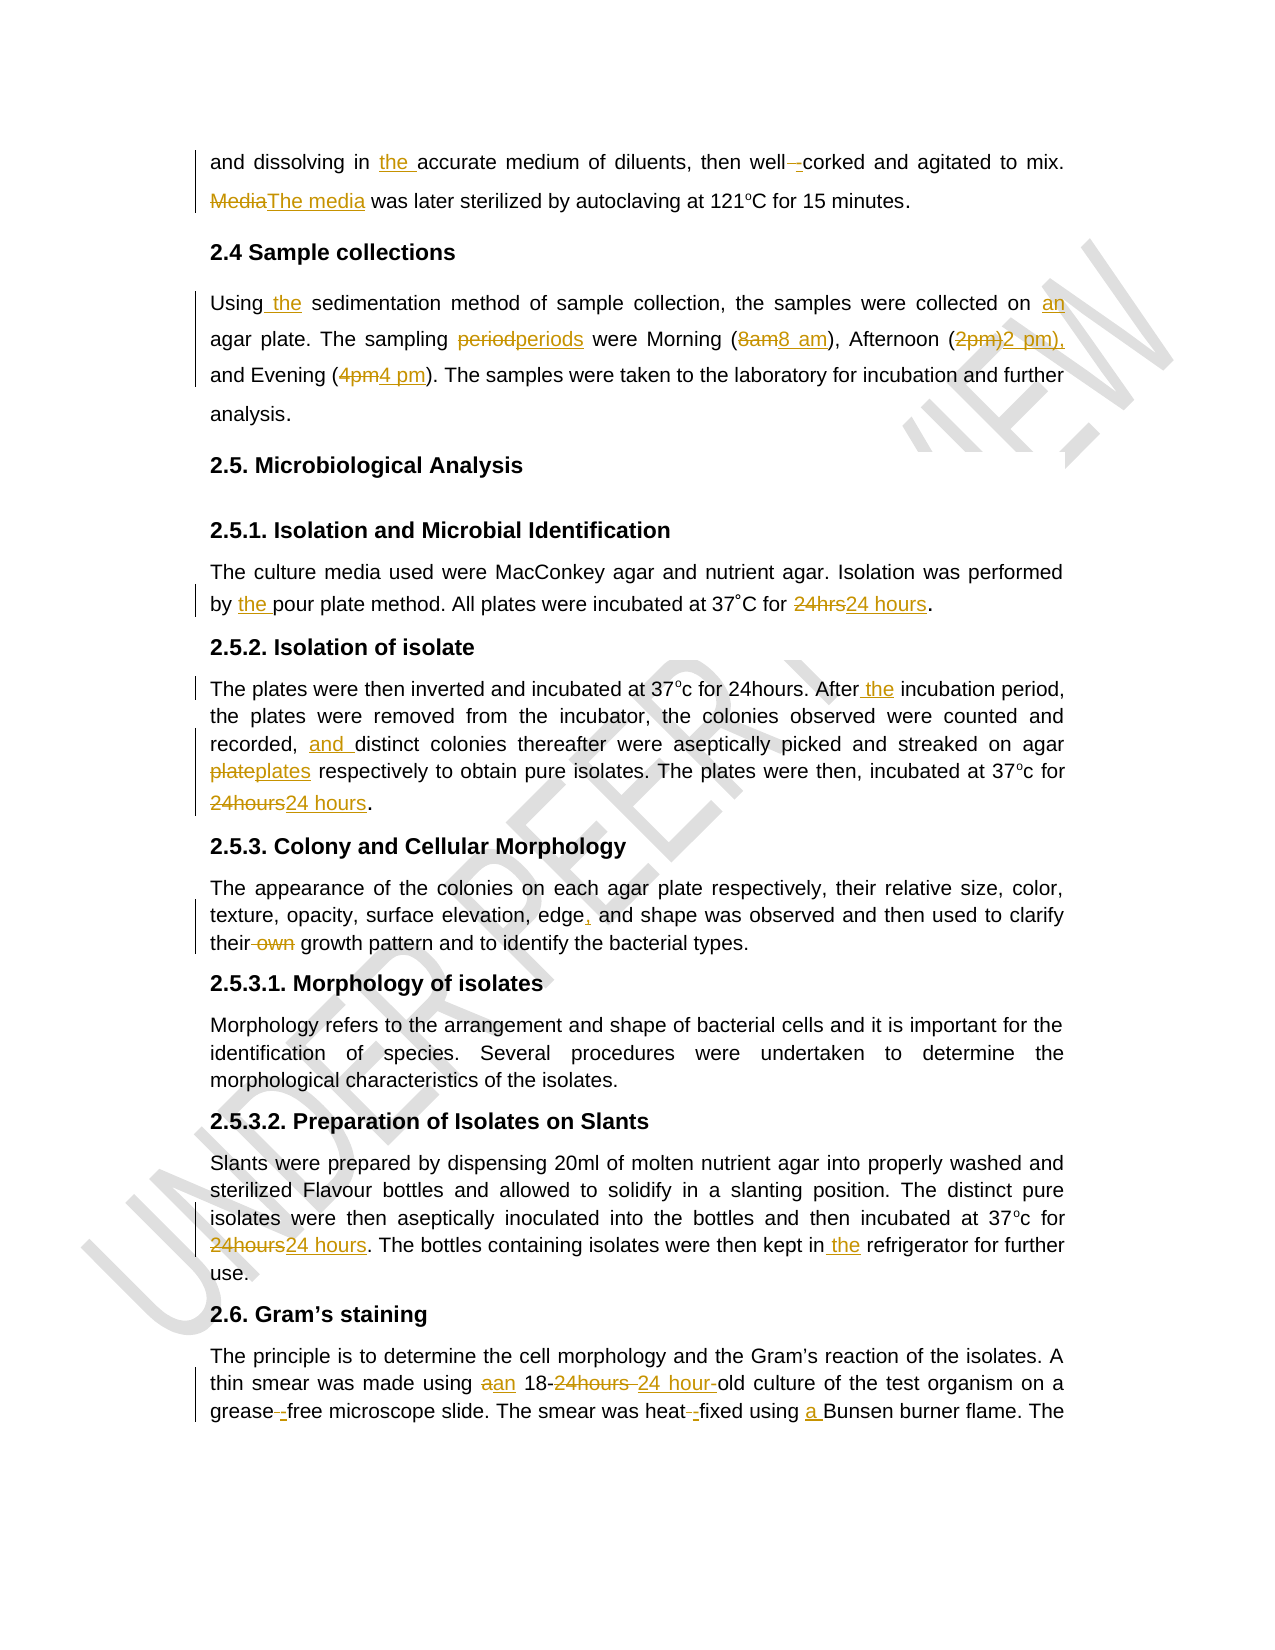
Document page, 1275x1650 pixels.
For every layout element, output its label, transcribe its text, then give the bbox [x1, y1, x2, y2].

text Slants were prepared by dispensing 20ml of molten nutrient agar into properly washed and sterilized Flavour bottles and allowed to solidify in a slanting position. The distinct pure isolates were then aseptically inoculated into the bottles and then incubated at 37oc for . The bottles containing isolates were then kept in refrigerator for further use. [210, 1151, 1065, 1285]
text 2.5.1. Isolation and Microbial Identification [210, 517, 1065, 543]
text 2.5.3.1. Morphology of isolates [210, 970, 1065, 997]
text The culture media used were MacConkey agar and nutrient agar. Isolation was performed by pour plate method. All plates were incubated at 37˚C for . [210, 560, 1065, 617]
text 2.5.3. Colony and Cellular Morphology [210, 833, 1065, 859]
text The appearance of the colonies on each agar plate respectively, their relative size, color, texture, opacity, surface elevation, edge and shape was observed and then used to clarify their growth pattern and to identify the bacterial types. [210, 875, 1065, 954]
text 2.5.3.2. Preparation of Isolates on Slants [210, 1108, 1065, 1134]
text 2.6. Gram’s staining [210, 1301, 1065, 1327]
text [210, 150, 1065, 213]
text 2.5. Microbiological Analysis [210, 452, 1065, 478]
text Morphology refers to the arrangement and shape of bacterial cells and it is important for the identification of species. Several procedures were undertaken to determine the morphological characteristics of the isolates. [210, 1013, 1065, 1092]
text 2.4 Sample collections [210, 239, 1065, 265]
text Using sedimentation method of sample collection, the samples were collected on agar plate. The sampling were Morning (), Afternoon ( and Evening (). The samples were taken to the laboratory for incubation and further analysis. [210, 291, 1065, 426]
text The plates were then inverted and incubated at 37oc for 24hours. After incubation period, the plates were removed from the incubator, the colonies observed were counted and recorded, distinct colonies thereafter were aseptically picked and streaked on agar respectively to obtain pure isolates. The plates were then, incubated at 37oc for . [210, 676, 1065, 816]
text 2.5.2. Isolation of isolate [210, 634, 1065, 660]
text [210, 1343, 1065, 1422]
